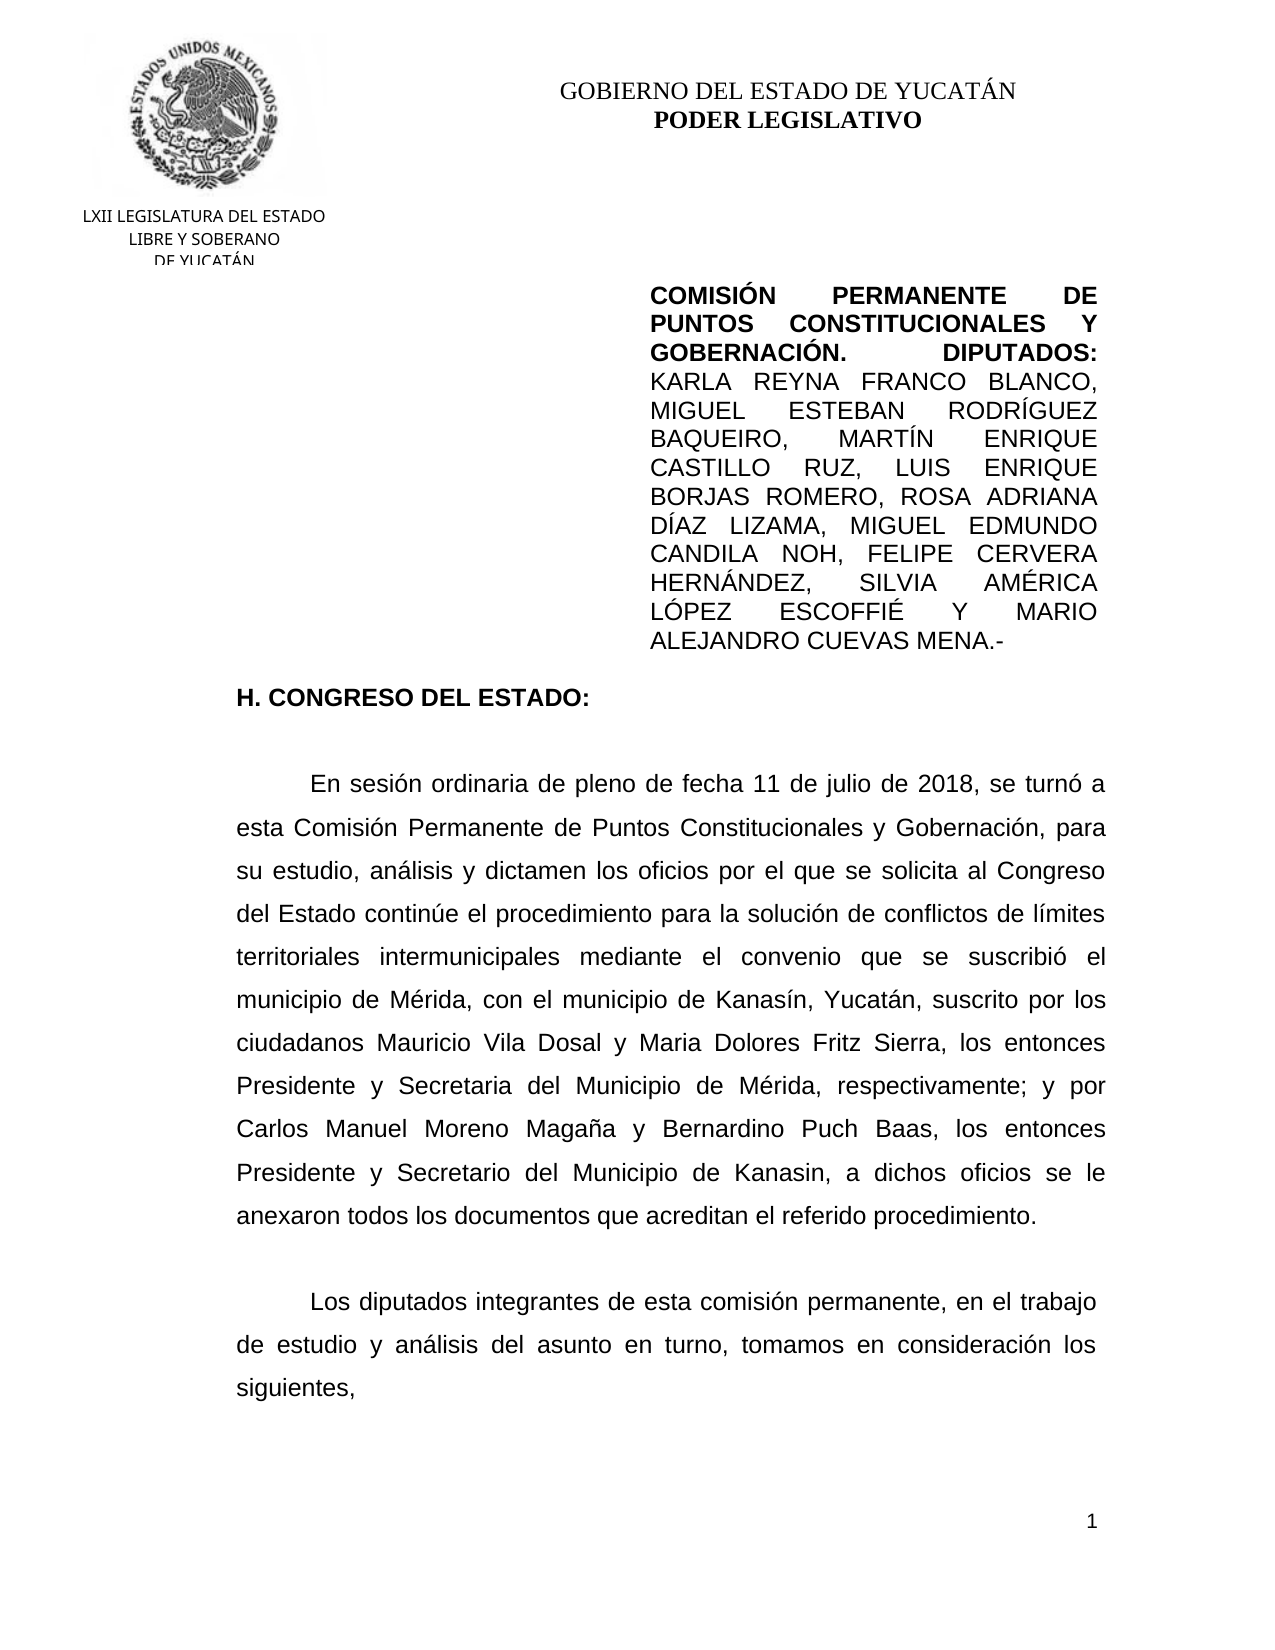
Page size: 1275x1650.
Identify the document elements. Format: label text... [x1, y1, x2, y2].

text COMISIÓN PERMANENTE DE PUNTOS CONSTITUCIONALES Y GOBERNACIÓN. DIPUTADOS: KARLA REYNA FRANCO BLANCO, MIGUEL ESTEBAN RODRÍGUEZ BAQUEIRO, MARTÍN ENRIQUE CASTILLO RUZ, LUIS ENRIQUE BORJAS ROMERO, ROSA ADRIANA DÍAZ LIZAMA, MIGUEL EDMUNDO CANDILA NOH, FELIPE CERVERA HERNÁNDEZ, SILVIA AMÉRICA LÓPEZ ESCOFFIÉ Y MARIO ALEJANDRO CUEVAS MENA.- [650, 281, 1098, 654]
text H. CONGRESO DEL ESTADO: [236, 683, 1098, 712]
picture [83, 33, 328, 196]
text En sesión ordinaria de pleno de fecha 11 de julio de 2018, se turnó a esta Comisión Permanente de Puntos Constitucionales y Gobernación, para su estudio, análisis y dictamen los oficios por el que se solicita al Congreso del Estado continúe el procedimiento para la solución de conflictos de límites territoriales intermunicipales mediante el convenio que se suscribió el municipio de Mérida, con el municipio de Kanasín, Yucatán, suscrito por los ciudadanos Mauricio Vila Dosal y Maria Dolores Fritz Sierra, los entonces Presidente y Secretaria del Municipio de Mérida, respectivamente; y por Carlos Manuel Moreno Magaña y Bernardino Puch Baas, los entonces Presidente y Secretario del Municipio de Kanasin, a dichos oficios se le anexaron todos los documentos que acreditan el referido procedimiento. [236, 769, 1107, 1229]
text Los diputados integrantes de esta comisión permanente, en el trabajo de estudio y análisis del asunto en turno, tomamos en consideración los siguientes, [236, 1287, 1098, 1402]
